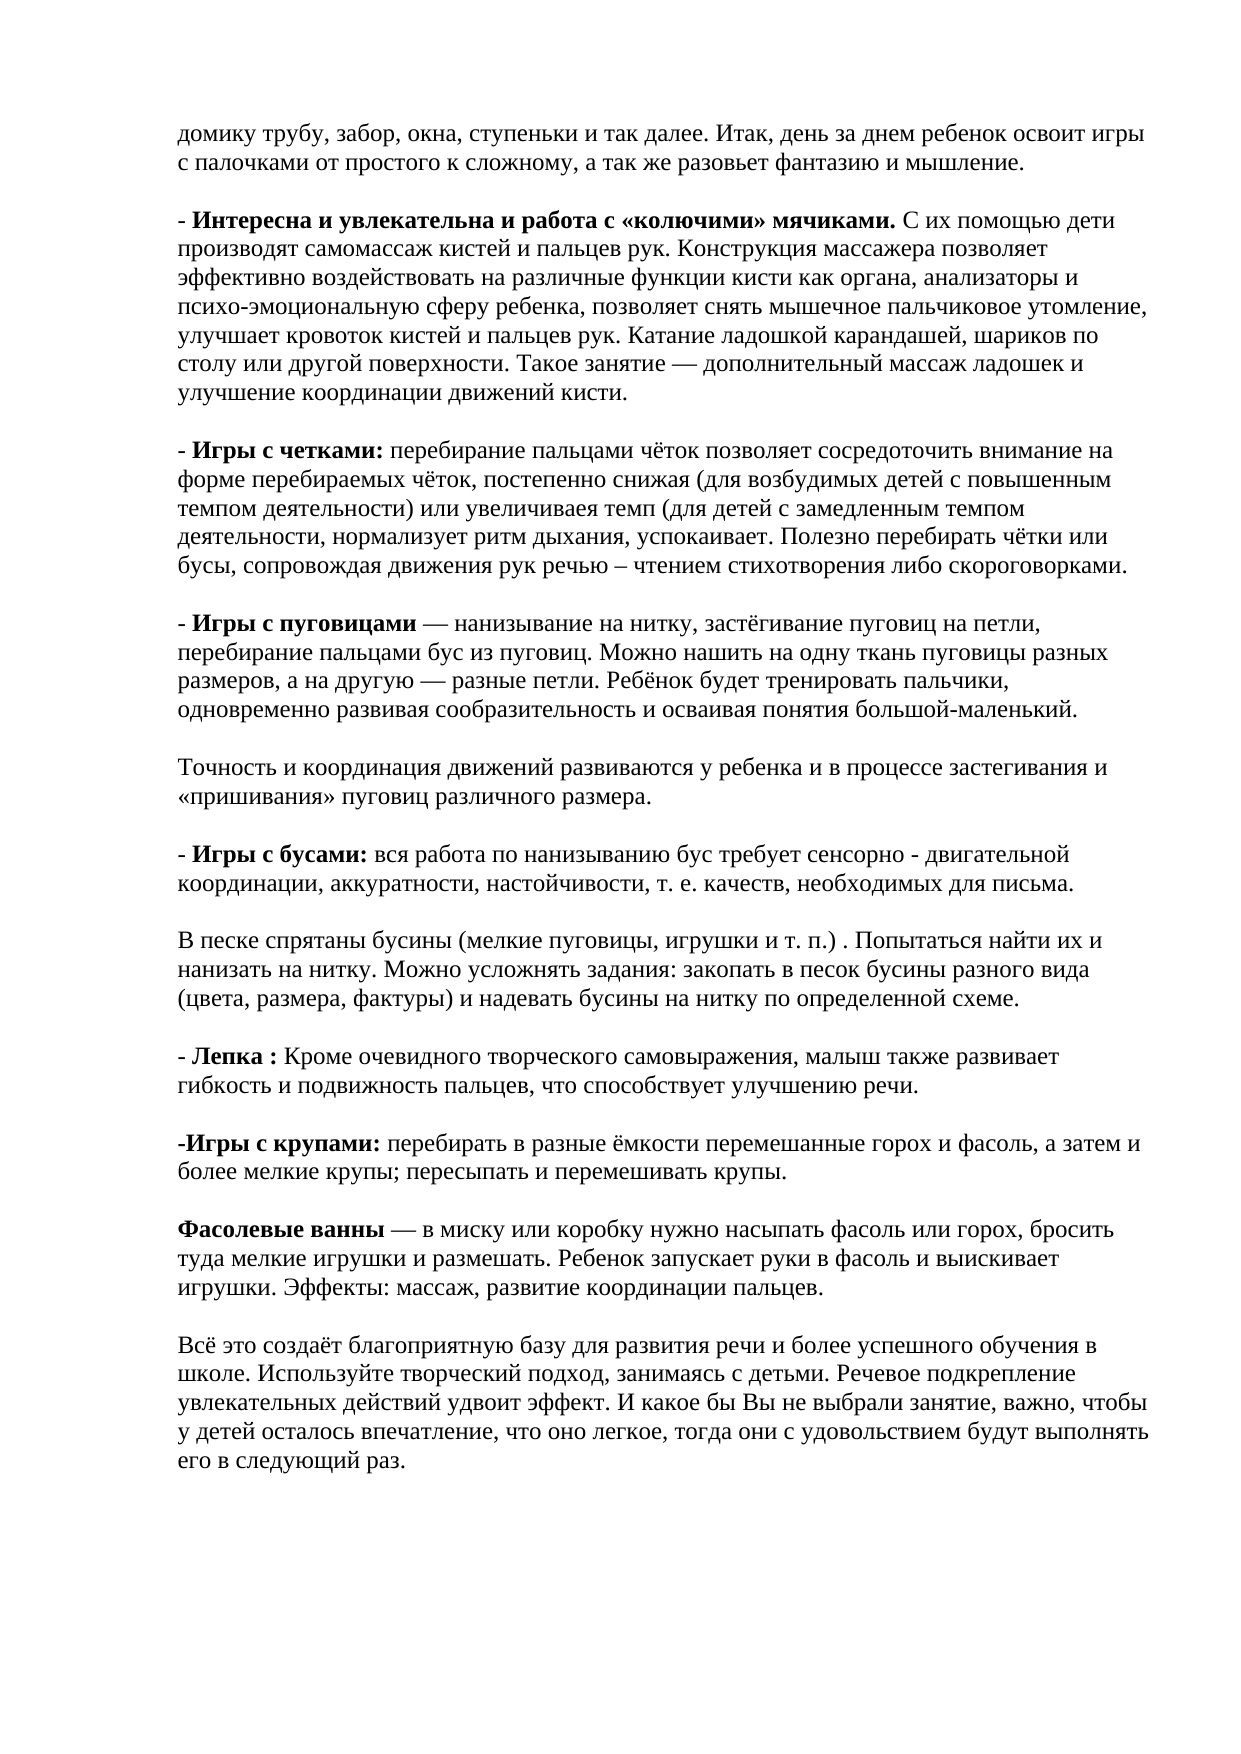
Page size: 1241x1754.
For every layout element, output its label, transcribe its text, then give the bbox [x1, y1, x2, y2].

text Точность и координация движений развиваются у ребенка и в процессе застегивания и «пришивания» пуговиц различного размера. [177, 752, 1152, 810]
text - Лепка : Кроме очевидного творческого самовыражения, малыш также развивает гибкость и подвижность пальцев, что способствует улучшению речи. [177, 1041, 1152, 1098]
text - Интересна и увлекательна и работа с «колючими» мячиками. С их помощью дети производят самомассаж кистей и пальцев рук. Конструкция массажера позволяет эффективно воздействовать на различные функции кисти как органа, анализаторы и психо-эмоциональную сферу ребенка, позволяет снять мышечное пальчиковое утомление, улучшает кровоток кистей и пальцев рук. Катание ладошкой карандашей, шариков по столу или другой поверхности. Такое занятие — дополнительный массаж ладошек и улучшение координации движений кисти. [177, 205, 1152, 406]
text Всё это создаёт благоприятную базу для развития речи и более успешного обучения в школе. Используйте творческий подход, занимаясь с детьми. Речевое подкрепление увлекательных действий удвоит эффект. И какое бы Вы не выбрали занятие, важно, чтобы у детей осталось впечатление, что оно легкое, тогда они с удовольствием будут выполнять его в следующий раз. [177, 1330, 1152, 1473]
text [177, 118, 1152, 176]
text - Игры с пуговицами — нанизывание на нитку, застёгивание пуговиц на петли, перебирание пальцами бус из пуговиц. Можно нашить на одну ткань пуговицы разных размеров, а на другую — разные петли. Ребёнок будет тренировать пальчики, одновременно развивая сообразительность и осваивая понятия большой-маленький. [177, 608, 1152, 723]
text В песке спрятаны бусины (мелкие пуговицы, игрушки и т. п.) . Попытаться найти их и нанизать на нитку. Можно усложнять задания: закопать в песок бусины разного вида (цвета, размера, фактуры) и надевать бусины на нитку по определенной схеме. [177, 926, 1152, 1012]
text Фасолевые ванны — в миску или коробку нужно насыпать фасоль или горох, бросить туда мелкие игрушки и размешать. Ребенок запускает руки в фасоль и выискивает игрушки. Эффекты: массаж, развитие координации пальцев. [177, 1214, 1152, 1301]
text - Игры с четками: перебирание пальцами чёток позволяет сосредоточить внимание на форме перебираемых чёток, постепенно снижая (для возбудимых детей с повышенным темпом деятельности) или увеличиваея темп (для детей с замедленным темпом деятельности, нормализует ритм дыхания, успокаивает. Полезно перебирать чётки или бусы, сопровождая движения рук речью – чтением стихотворения либо скороговорками. [177, 435, 1152, 579]
text - Игры с бусами: вся работа по нанизыванию бус требует сенсорно - двигательной координации, аккуратности, настойчивости, т. е. качеств, необходимых для письма. [177, 839, 1152, 896]
text -Игры с крупами: перебирать в разные ёмкости перемешанные горох и фасоль, а затем и более мелкие крупы; пересыпать и перемешивать крупы. [177, 1128, 1152, 1185]
